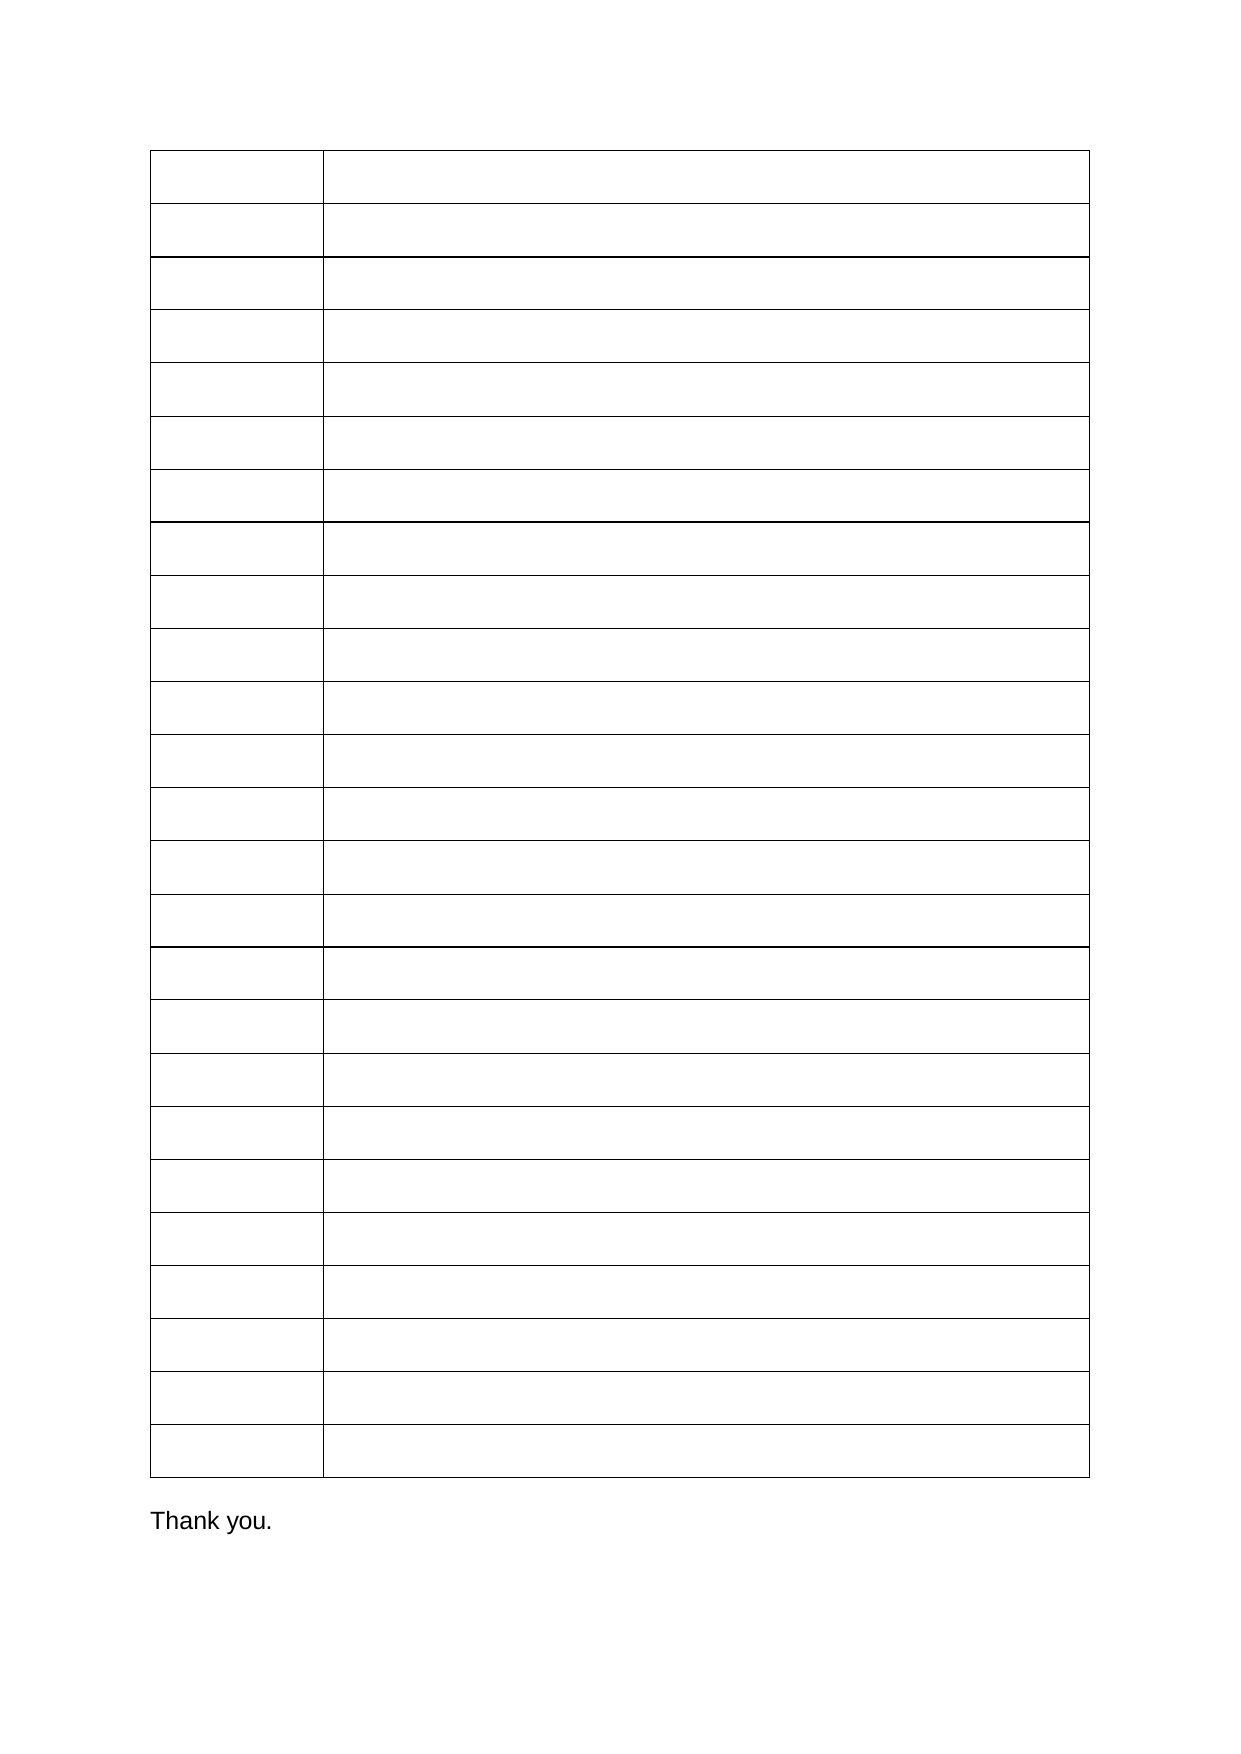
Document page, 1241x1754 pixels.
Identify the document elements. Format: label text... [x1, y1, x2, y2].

table_cell [151, 1372, 323, 1424]
table_cell [151, 1054, 323, 1106]
table_cell [151, 576, 323, 628]
table_cell [324, 1266, 1089, 1318]
table_cell [324, 470, 1089, 521]
table_header [151, 151, 323, 203]
table_cell [151, 841, 323, 893]
table_cell [151, 310, 323, 362]
table_cell [151, 470, 323, 521]
table_cell [324, 417, 1089, 468]
table_cell [151, 682, 323, 734]
table_cell [324, 204, 1089, 256]
table_cell [324, 258, 1089, 309]
table_cell [324, 576, 1089, 628]
table_cell [324, 629, 1089, 681]
table_cell [324, 1107, 1089, 1158]
table_cell [151, 895, 323, 946]
table_cell [324, 682, 1089, 734]
table_cell [324, 523, 1089, 575]
table_cell [151, 523, 323, 575]
table_cell [324, 1054, 1089, 1106]
table_cell [151, 629, 323, 681]
text Thank you. [150, 1506, 1101, 1534]
table_cell [151, 258, 323, 309]
table_cell [151, 1319, 323, 1371]
table_cell [324, 1425, 1089, 1477]
table_cell [324, 1000, 1089, 1053]
table_cell [324, 363, 1089, 416]
table_cell [151, 1213, 323, 1265]
table_cell [324, 735, 1089, 787]
table_cell [324, 895, 1089, 946]
table_cell [151, 204, 323, 256]
table_cell [151, 1107, 323, 1158]
table_cell [151, 1000, 323, 1053]
table_cell [324, 841, 1089, 893]
table_cell [151, 1425, 323, 1477]
table_cell [324, 1319, 1089, 1371]
table_cell [324, 1213, 1089, 1265]
table_cell [151, 735, 323, 787]
table_cell [151, 948, 323, 999]
table_cell [324, 310, 1089, 362]
table_cell [151, 788, 323, 840]
table_header [324, 151, 1089, 203]
table_cell [324, 948, 1089, 999]
table_cell [151, 417, 323, 468]
table_cell [151, 1160, 323, 1212]
table_cell [324, 1160, 1089, 1212]
table_cell [151, 1266, 323, 1318]
table_cell [324, 1372, 1089, 1424]
table_cell [151, 363, 323, 416]
table_cell [324, 788, 1089, 840]
